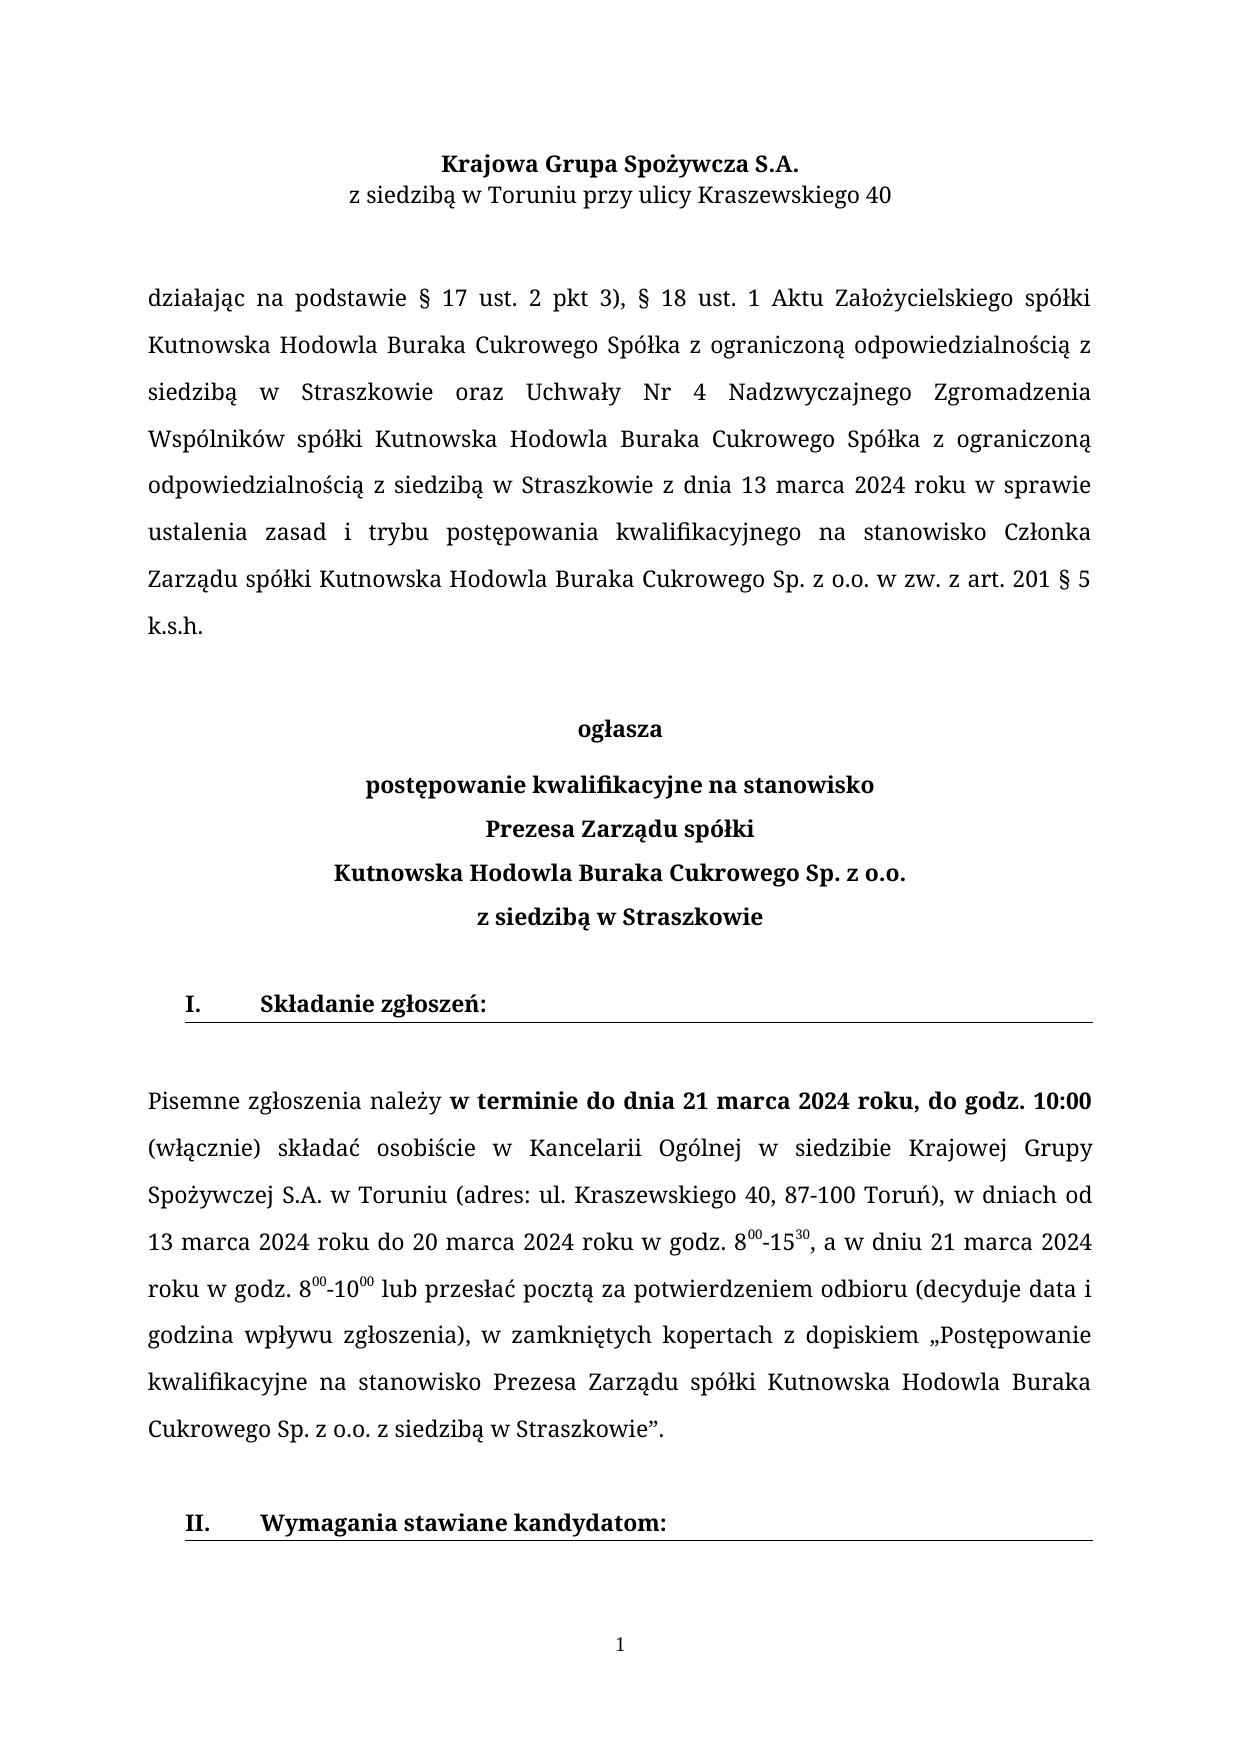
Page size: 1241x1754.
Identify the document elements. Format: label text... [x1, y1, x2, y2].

list Wymagania stawiane kandydatom: [185, 1507, 1093, 1540]
text ogłasza [148, 713, 1093, 744]
text działając na podstawie § 17 ust. 2 pkt 3), § 18 ust. 1 Aktu Założycielskiego spółki Kutnowska Hodowla Buraka Cukrowego Spółka z ograniczoną odpowiedzialnością z siedzibą w Straszkowie oraz Uchwały Nr 4 Nadzwyczajnego Zgromadzenia Wspólników spółki Kutnowska Hodowla Buraka Cukrowego Spółka z ograniczoną odpowiedzialnością z siedzibą w Straszkowie z dnia 13 marca 2024 roku w sprawie ustalenia zasad i trybu postępowania kwalifikacyjnego na stanowisko Członka Zarządu spółki Kutnowska Hodowla Buraka Cukrowego Sp. z o.o. w zw. z art. 201 § 5 k.s.h. [148, 282, 1093, 641]
text Kutnowska Hodowla Buraka Cukrowego Sp. z o.o. [148, 857, 1093, 888]
text Pisemne zgłoszenia należy w terminie do dnia 21 marca 2024 roku, do godz. 10:00 (włącznie) składać osobiście w Kancelarii Ogólnej w siedzibie Krajowej Grupy Spożywczej S.A. w Toruniu (adres: ul. Kraszewskiego 40, 87-100 Toruń), w dniach od 13 marca 2024 roku do 20 marca 2024 roku w godz. 800-1530, a w dniu 21 marca 2024 roku w godz. 800-1000 lub przesłać pocztą za potwierdzeniem odbioru (decyduje data i godzina wpływu zgłoszenia), w zamkniętych kopertach z dopiskiem „Postępowanie kwalifikacyjne na stanowisko Prezesa Zarządu spółki Kutnowska Hodowla Buraka Cukrowego Sp. z o.o. z siedzibą w Straszkowie”. [148, 1085, 1093, 1444]
text Krajowa Grupa Spożywcza S.A. [148, 148, 1093, 179]
text postępowanie kwalifikacyjne na stanowisko [148, 769, 1093, 801]
text Prezesa Zarządu spółki [148, 813, 1093, 844]
text z siedzibą w Straszkowie [148, 901, 1093, 932]
text z siedzibą w Toruniu przy ulicy Kraszewskiego 40 [148, 179, 1093, 210]
list Składanie zgłoszeń: [185, 988, 1093, 1022]
